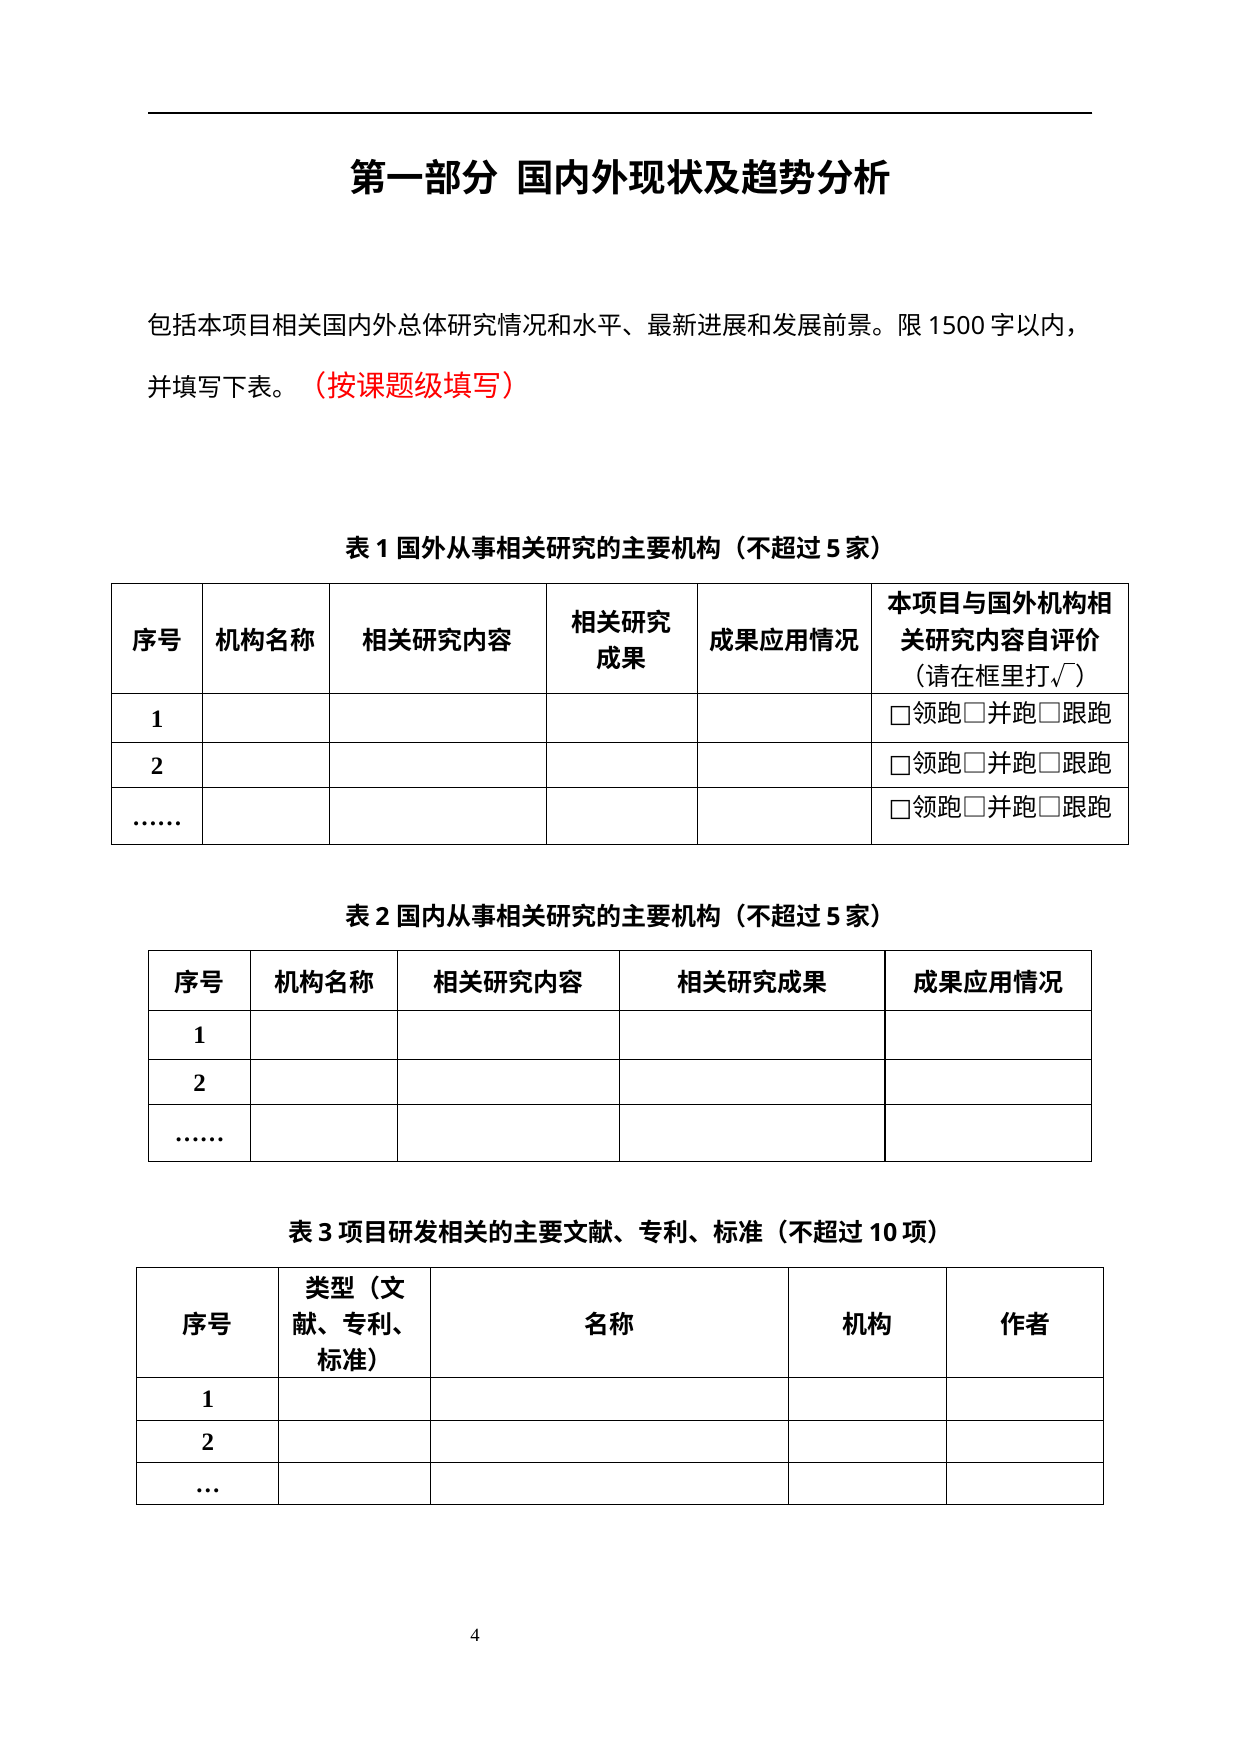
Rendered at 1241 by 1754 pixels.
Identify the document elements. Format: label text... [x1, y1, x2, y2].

table_header 序号 [137, 1268, 278, 1377]
table_cell [947, 1378, 1103, 1419]
table_header 相关研究 成果 [547, 584, 697, 693]
table_cell [620, 1060, 884, 1104]
table_cell …… [112, 788, 202, 844]
table_cell [203, 788, 329, 844]
table_header 机构 [789, 1268, 946, 1377]
table_cell [886, 1105, 1091, 1161]
table_cell [620, 1105, 884, 1161]
table_cell [203, 694, 329, 742]
table_cell 1 [149, 1011, 250, 1059]
text 包括本项目相关国内外总体研究情况和水平、最新进展和发展前景。限1500字以内，并填写下表。（按课题级填写） [148, 306, 1092, 405]
table_cell [431, 1421, 788, 1462]
table_cell 2 [149, 1060, 250, 1104]
text 第一部分 国内外现状及趋势分析 [148, 148, 1092, 202]
table_cell [886, 1060, 1091, 1104]
table_cell [789, 1463, 946, 1504]
table_cell [398, 1060, 619, 1104]
table_header 相关研究成果 [620, 951, 884, 1009]
table_cell [279, 1378, 430, 1419]
table_header 成果应用情况 [698, 584, 871, 693]
text 表3 项目研发相关的主要文献、专利、标准（不超过10项） [148, 1213, 1092, 1249]
table_cell [203, 743, 329, 787]
table_cell [431, 1378, 788, 1419]
table_cell [279, 1463, 430, 1504]
table_header 序号 [112, 584, 202, 693]
text 表2 国内从事相关研究的主要机构（不超过5家） [148, 896, 1092, 932]
table_cell …… [149, 1105, 250, 1161]
table_header 相关研究内容 [330, 584, 546, 693]
table_cell [398, 1105, 619, 1161]
table_cell [431, 1463, 788, 1504]
table_cell 2 [137, 1421, 278, 1462]
table_header 成果应用情况 [886, 951, 1091, 1009]
table_cell [886, 1011, 1091, 1059]
table_cell [698, 788, 871, 844]
table_cell □领跑□并跑□跟跑 [872, 743, 1128, 787]
table_cell [789, 1421, 946, 1462]
text 表1 国外从事相关研究的主要机构（不超过5家） [148, 528, 1092, 565]
table_cell [947, 1421, 1103, 1462]
table_cell □领跑□并跑□跟跑 [872, 788, 1128, 844]
table_cell [620, 1011, 884, 1059]
table_header 相关研究内容 [398, 951, 619, 1009]
table_header 本项目与国外机构相关研究内容自评价 （请在框里打√） [872, 584, 1128, 693]
table_cell [251, 1060, 397, 1104]
table_header 类型（文献、专利、标准） [279, 1268, 430, 1377]
table_cell [698, 743, 871, 787]
table_cell 1 [137, 1378, 278, 1419]
table_cell [547, 743, 697, 787]
table_cell [330, 694, 546, 742]
table_cell [789, 1378, 946, 1419]
table_cell [251, 1011, 397, 1059]
table_cell [547, 694, 697, 742]
table_cell [398, 1011, 619, 1059]
table_header 序号 [149, 951, 250, 1009]
table_cell [547, 788, 697, 844]
table_cell □领跑□并跑□跟跑 [872, 694, 1128, 742]
table_cell [251, 1105, 397, 1161]
table_cell [330, 743, 546, 787]
table_header 作者 [947, 1268, 1103, 1377]
table_cell [947, 1463, 1103, 1504]
table_header 机构名称 [251, 951, 397, 1009]
table_cell [279, 1421, 430, 1462]
table_cell … [137, 1463, 278, 1504]
table_header 机构名称 [203, 584, 329, 693]
table_cell 2 [112, 743, 202, 787]
table_header 名称 [431, 1268, 788, 1377]
table_cell [698, 694, 871, 742]
table_cell [330, 788, 546, 844]
table_cell 1 [112, 694, 202, 742]
